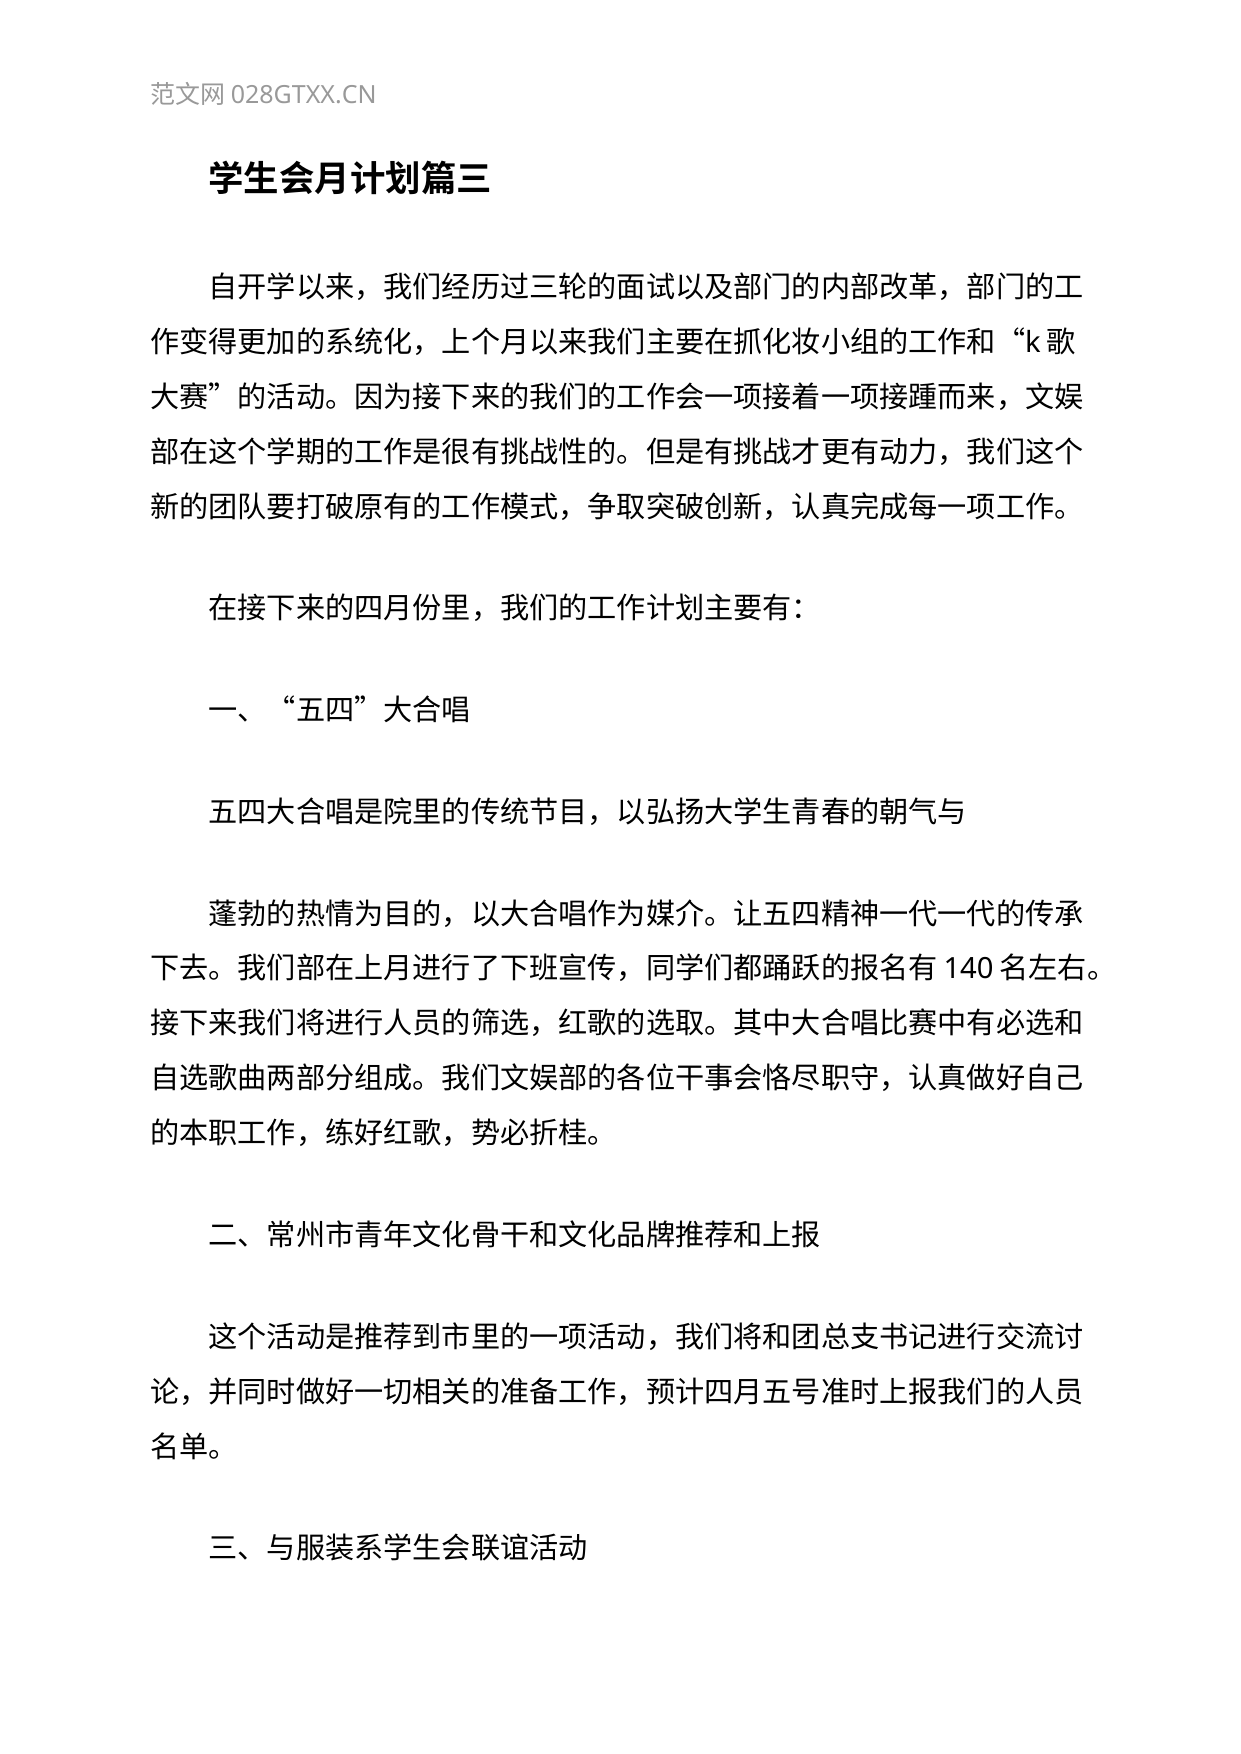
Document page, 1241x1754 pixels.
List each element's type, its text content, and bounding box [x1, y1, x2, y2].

text 在接下来的四月份里，我们的工作计划主要有： [150, 585, 1090, 627]
text 蓬勃的热情为目的，以大合唱作为媒介。让五四精神一代一代的传承下去。我们部在上月进行了下班宣传，同学们都踊跃的报名有140名左右。接下来我们将进行人员的筛选，红歌的选取。其中大合唱比赛中有必选和自选歌曲两部分组成。我们文娱部的各位干事会恪尽职守，认真做好自己的本职工作，练好红歌，势必折桂。 [150, 890, 1090, 1152]
text 一、“五四”大合唱 [150, 687, 1090, 729]
text 三、与服装系学生会联谊活动 [150, 1525, 1090, 1567]
text 学生会月计划篇三 [150, 150, 1090, 201]
text 自开学以来，我们经历过三轮的面试以及部门的内部改革，部门的工作变得更加的系统化，上个月以来我们主要在抓化妆小组的工作和“k歌大赛”的活动。因为接下来的我们的工作会一项接着一项接踵而来，文娱部在这个学期的工作是很有挑战性的。但是有挑战才更有动力，我们这个新的团队要打破原有的工作模式，争取突破创新，认真完成每一项工作。 [150, 263, 1090, 525]
text 二、常州市青年文化骨干和文化品牌推荐和上报 [150, 1212, 1090, 1254]
text 五四大合唱是院里的传统节目，以弘扬大学生青春的朝气与 [150, 788, 1090, 831]
text 这个活动是推荐到市里的一项活动，我们将和团总支书记进行交流讨论，并同时做好一切相关的准备工作，预计四月五号准时上报我们的人员名单。 [150, 1313, 1090, 1466]
